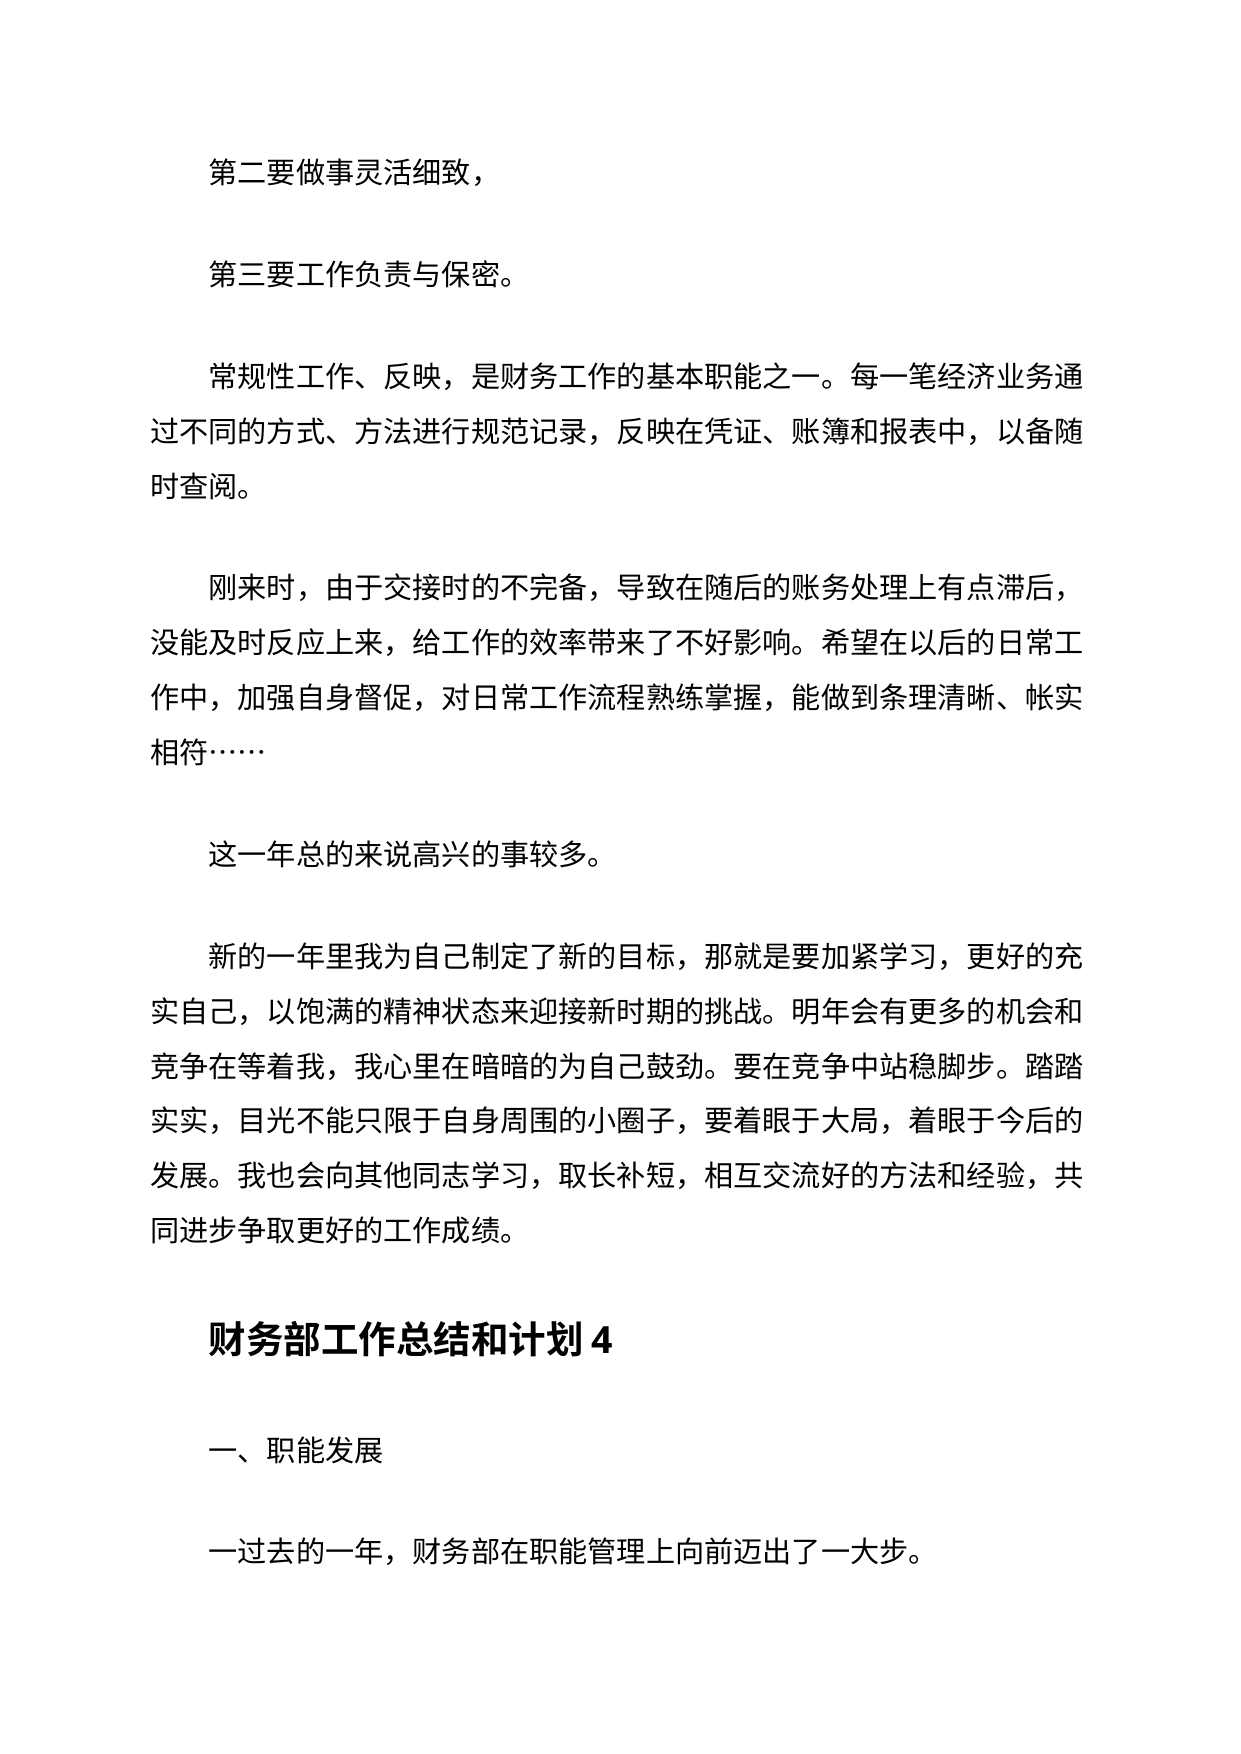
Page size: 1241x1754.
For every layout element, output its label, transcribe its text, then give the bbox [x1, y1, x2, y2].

text 新的一年里我为自己制定了新的目标，那就是要加紧学习，更好的充实自己，以饱满的精神状态来迎接新时期的挑战。明年会有更多的机会和竞争在等着我，我心里在暗暗的为自己鼓劲。要在竞争中站稳脚步。踏踏实实，目光不能只限于自身周围的小圈子，要着眼于大局，着眼于今后的发展。我也会向其他同志学习，取长补短，相互交流好的方法和经验，共同进步争取更好的工作成绩。 [150, 933, 1090, 1250]
text 财务部工作总结和计划4 [150, 1309, 1090, 1364]
text 一、职能发展 [150, 1427, 1090, 1469]
text 一过去的一年，财务部在职能管理上向前迈出了一大步。 [150, 1529, 1090, 1571]
text 第二要做事灵活细致， [150, 150, 1090, 192]
text 常规性工作、反映，是财务工作的基本职能之一。每一笔经济业务通过不同的方式、方法进行规范记录，反映在凭证、账簿和报表中，以备随时查阅。 [150, 353, 1090, 506]
text 刚来时，由于交接时的不完备，导致在随后的账务处理上有点滞后，没能及时反应上来，给工作的效率带来了不好影响。希望在以后的日常工作中，加强自身督促，对日常工作流程熟练掌握，能做到条理清晰、帐实相符…… [150, 565, 1090, 772]
text 这一年总的来说高兴的事较多。 [150, 832, 1090, 874]
text 第三要工作负责与保密。 [150, 252, 1090, 294]
